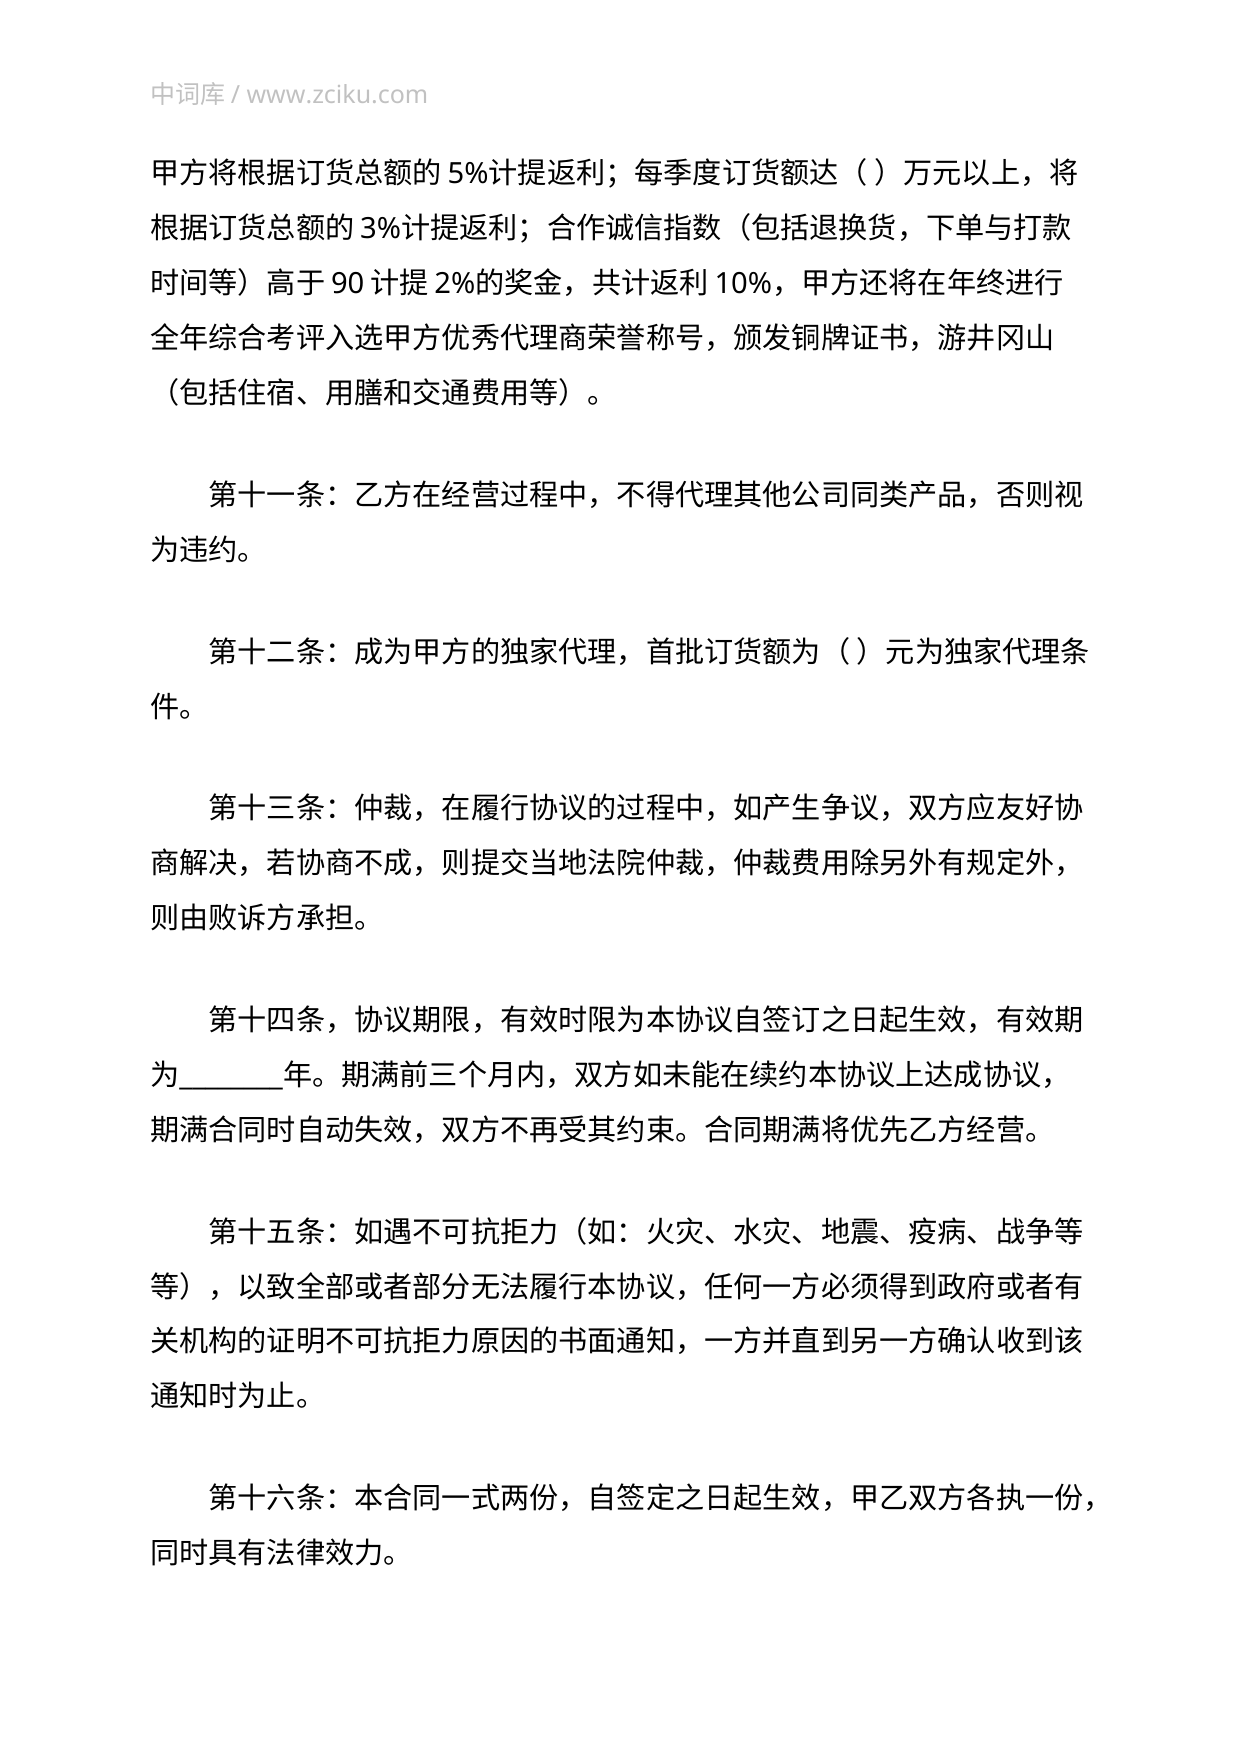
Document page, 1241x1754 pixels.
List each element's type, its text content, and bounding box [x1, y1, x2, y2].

text 第十六条：本合同一式两份，自签定之日起生效，甲乙双方各执一份，同时具有法律效力。 [150, 1475, 1090, 1572]
text 第十五条：如遇不可抗拒力（如：火灾、水灾、地震、疫病、战争等等），以致全部或者部分无法履行本协议，任何一方必须得到政府或者有关机构的证明不可抗拒力原因的书面通知，一方并直到另一方确认收到该通知时为止。 [150, 1208, 1090, 1415]
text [150, 150, 1090, 412]
text 第十三条：仲裁，在履行协议的过程中，如产生争议，双方应友好协商解决，若协商不成，则提交当地法院仲裁，仲裁费用除另外有规定外，则由败诉方承担。 [150, 785, 1090, 937]
text 第十四条，协议期限，有效时限为本协议自签订之日起生效，有效期为________年。期满前三个月内，双方如未能在续约本协议上达成协议，期满合同时自动失效，双方不再受其约束。合同期满将优先乙方经营。 [150, 997, 1090, 1149]
text 第十一条：乙方在经营过程中，不得代理其他公司同类产品，否则视为违约。 [150, 472, 1090, 569]
text 第十二条：成为甲方的独家代理，首批订货额为（ ）元为独家代理条件。 [150, 628, 1090, 726]
